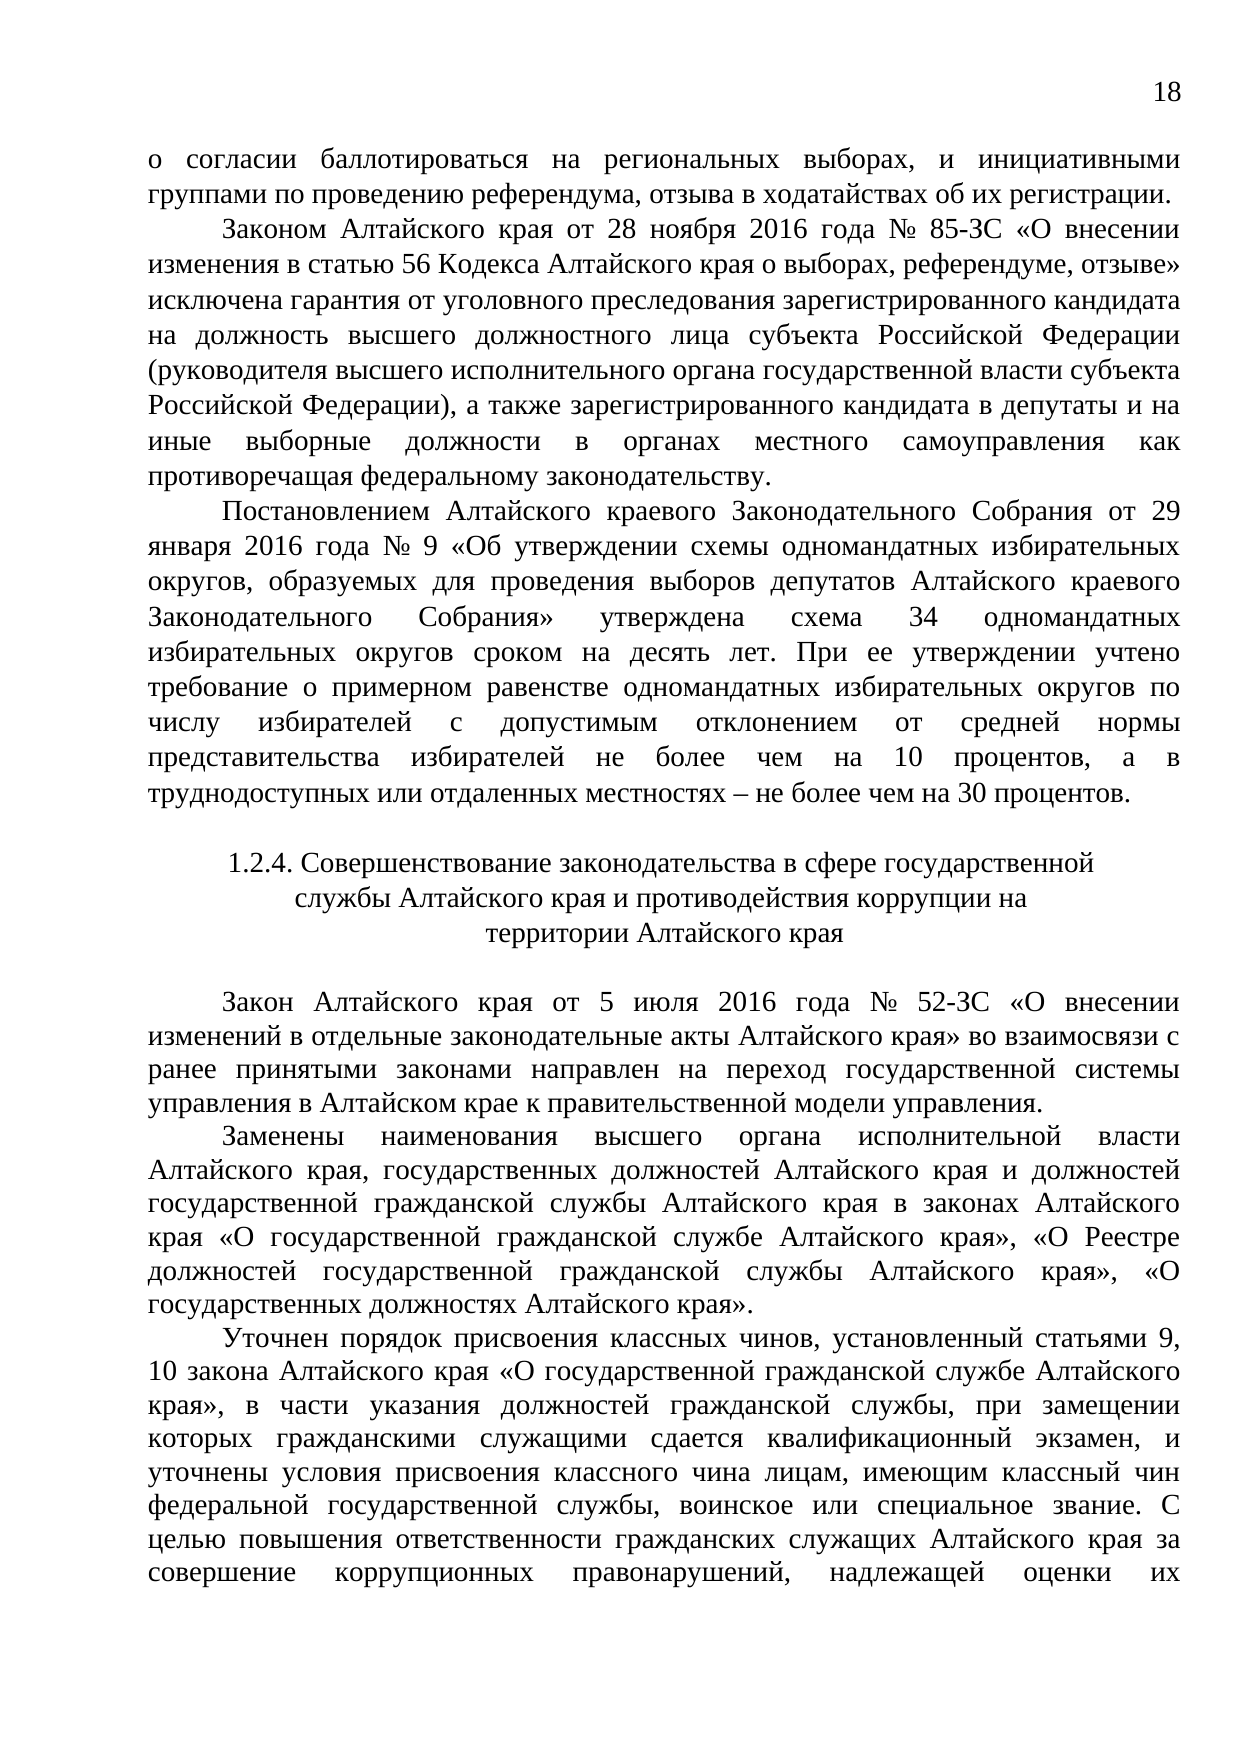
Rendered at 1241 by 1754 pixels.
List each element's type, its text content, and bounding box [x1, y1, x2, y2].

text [148, 1320, 1181, 1588]
text Законом Алтайского края от 28 ноября 2016 года № 85-ЗС «О внесении изменения в статью 56 Кодекса Алтайского края о выборах, референдуме, отзыве» исключена гарантия от уголовного преследования зарегистрированного кандидата на должность высшего должностного лица субъекта Российской Федерации (руководителя высшего исполнительного органа государственной власти субъекта Российской Федерации), а также зарегистрированного кандидата в депутаты и на иные выборные должности в органах местного самоуправления как противоречащая федеральному законодательству. [148, 211, 1181, 491]
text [148, 141, 1181, 210]
subtitle 1.2.4. Совершенствование законодательства в сфере государственной службы Алтайского края и противодействия коррупции на территории Алтайского края [148, 845, 1181, 949]
text Закон Алтайского края от 5 июля 2016 года № 52-ЗС «О внесении изменений в отдельные законодательные акты Алтайского края» во взаимосвязи с ранее принятыми законами направлен на переход государственной системы управления в Алтайском крае к правительственной модели управления. [148, 984, 1181, 1118]
text Заменены наименования высшего органа исполнительной власти Алтайского края, государственных должностей Алтайского края и должностей государственной гражданской службы Алтайского края в законах Алтайского края «О государственной гражданской службе Алтайского края», «О Реестре должностей государственной гражданской службы Алтайского края», «О государственных должностях Алтайского края». [148, 1118, 1181, 1320]
text Постановлением Алтайского краевого Законодательного Собрания от 29 января 2016 года № 9 «Об утверждении схемы одномандатных избирательных округов, образуемых для проведения выборов депутатов Алтайского краевого Законодательного Собрания» утверждена схема 34 одномандатных избирательных округов сроком на десять лет. При ее утверждении учтено требование о примерном равенстве одномандатных избирательных округов по числу избирателей с допустимым отклонением от средней нормы представительства избирателей не более чем на 10 процентов, а в труднодоступных или отдаленных местностях – не более чем на 30 процентов. [148, 493, 1181, 808]
